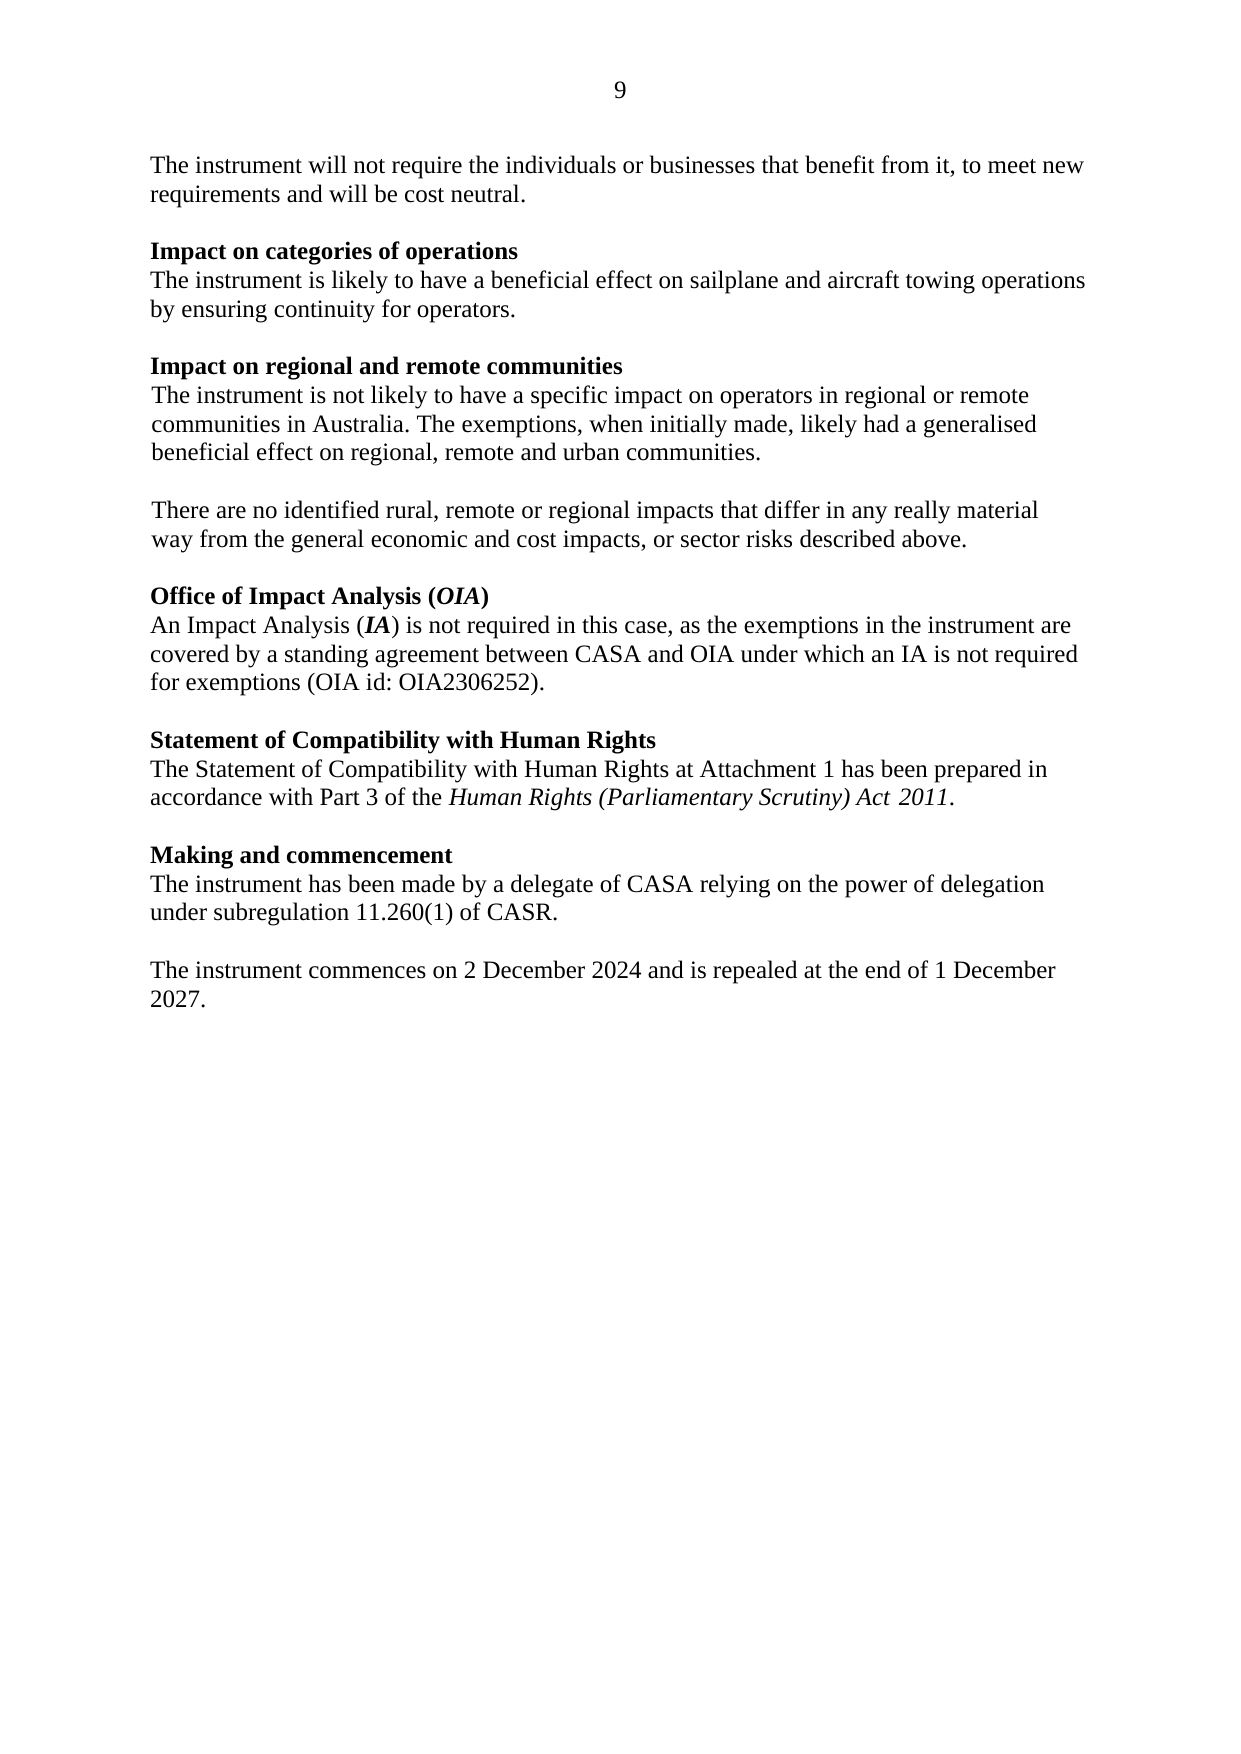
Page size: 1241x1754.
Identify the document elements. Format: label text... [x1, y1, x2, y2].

text Statement of Compatibility with Human Rights [150, 725, 1090, 754]
text The Statement of Compatibility with Human Rights at Attachment 1 has been prepared in accordance with Part 3 of the Human Rights (Parliamentary Scrutiny) Act 2011. [150, 754, 1090, 811]
text The instrument is likely to have a beneficial effect on sailplane and aircraft towing operations by ensuring continuity for operators. [150, 265, 1090, 322]
text Impact on regional and remote communities [150, 351, 1090, 380]
text The instrument has been made by a delegate of CASA relying on the power of delegation under subregulation 11.260(1) of CASR. [150, 869, 1090, 926]
text Office of Impact Analysis (OIA) [150, 581, 1090, 610]
text The instrument commences on 2 December 2024 and is repealed at the end of 1 December 2027. [150, 955, 1090, 1012]
text Making and commencement [150, 840, 1090, 869]
text An Impact Analysis (IA) is not required in this case, as the exemptions in the instrument are covered by a standing agreement between CASA and OIA under which an IA is not required for exemptions (OIA id: OIA2306252). [150, 610, 1090, 696]
text There are no identified rural, remote or regional impacts that differ in any really material way from the general economic and cost impacts, or sector risks described above. [151, 495, 1063, 552]
text The instrument will not require the individuals or businesses that benefit from it, to meet new requirements and will be cost neutral. [150, 150, 1090, 207]
text The instrument is not likely to have a specific impact on operators in regional or remote communities in Australia. The exemptions, when initially made, likely had a generalised beneficial effect on regional, remote and urban communities. [151, 380, 1089, 466]
text Impact on categories of operations [150, 236, 1090, 265]
